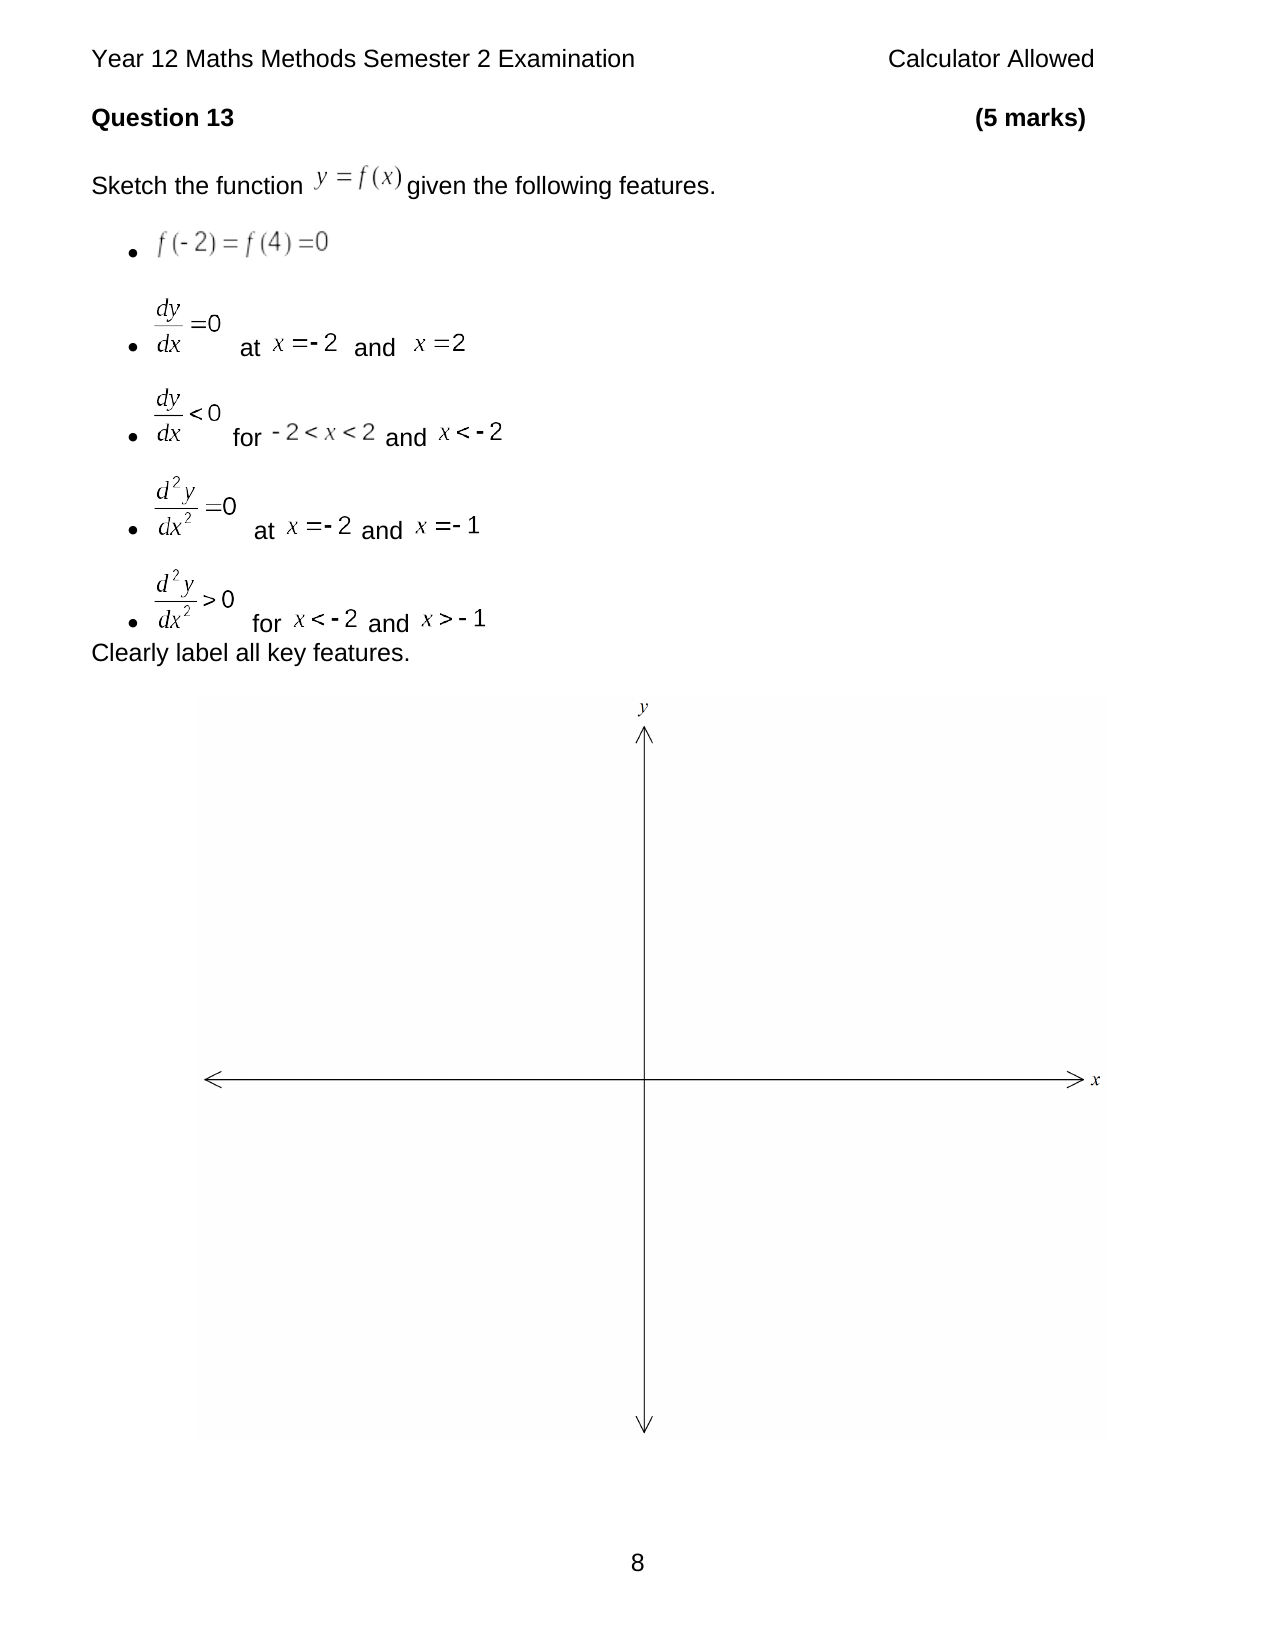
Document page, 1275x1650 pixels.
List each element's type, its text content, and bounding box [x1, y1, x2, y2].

list for and [128, 564, 1154, 638]
text Clearly label all key features. [91, 638, 1154, 667]
picture [196, 696, 1108, 1441]
list at and [128, 471, 1154, 545]
text Question 13 (5 marks) [91, 103, 1169, 132]
list for and [128, 381, 1154, 451]
text Sketch the function given the following features. [91, 161, 1154, 200]
list at and [128, 292, 1154, 362]
